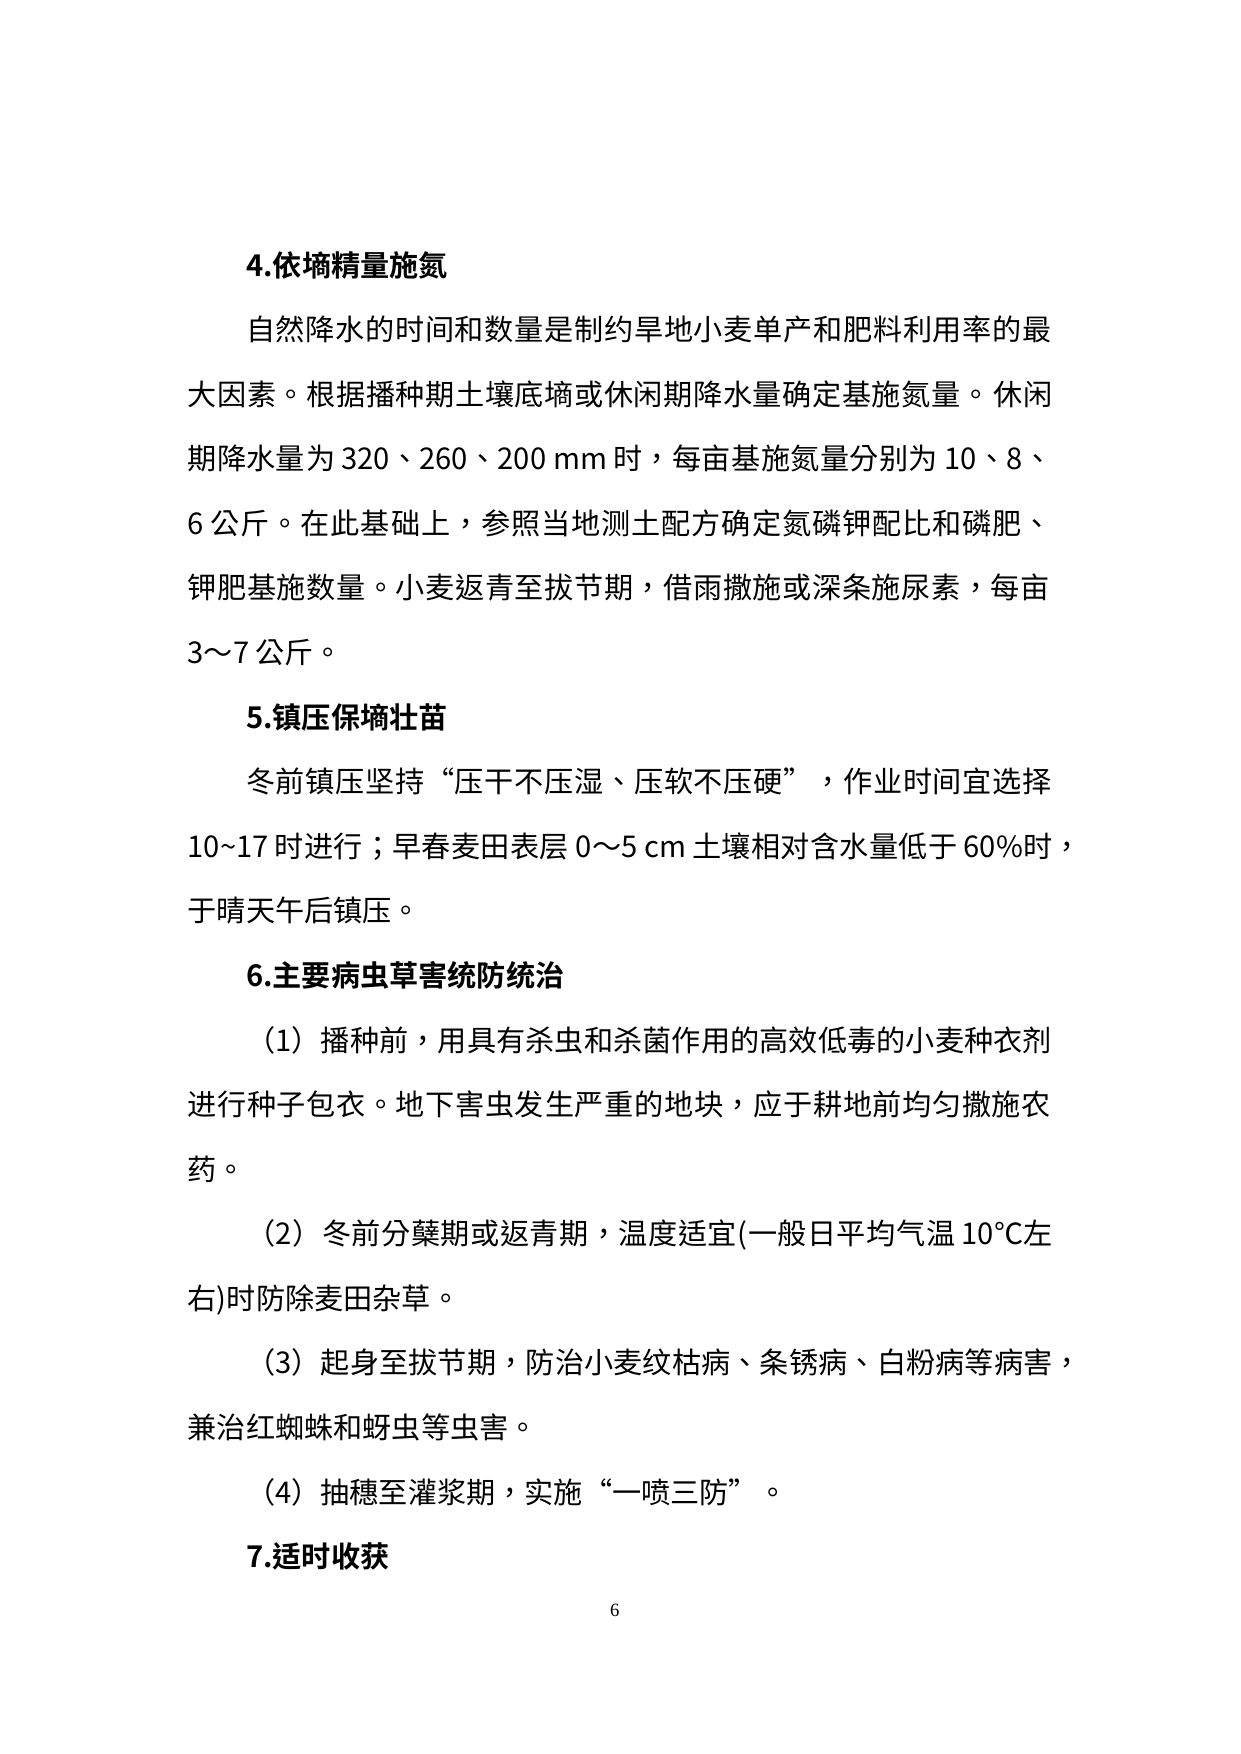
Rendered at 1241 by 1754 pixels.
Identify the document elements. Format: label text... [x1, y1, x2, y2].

text 冬前镇压坚持“压干不压湿、压软不压硬”，作业时间宜选择10~17时进行；早春麦田表层0～5 cm土壤相对含水量低于60%时，于晴天午后镇压。 [187, 741, 1053, 935]
text 4.依墒精量施氮 [187, 224, 1053, 289]
text （4）抽穗至灌浆期，实施“一喷三防”。 [187, 1451, 1053, 1516]
text （2）冬前分蘖期或返青期，温度适宜(一般日平均气温10℃左右)时防除麦田杂草。 [187, 1193, 1053, 1322]
text 自然降水的时间和数量是制约旱地小麦单产和肥料利用率的最大因素。根据播种期土壤底墒或休闲期降水量确定基施氮量。休闲期降水量为320、260、200 mm时，每亩基施氮量分别为10、8、6公斤。在此基础上，参照当地测土配方确定氮磷钾配比和磷肥、钾肥基施数量。小麦返青至拔节期，借雨撒施或深条施尿素，每亩3～7公斤。 [187, 289, 1053, 676]
text （1）播种前，用具有杀虫和杀菌作用的高效低毒的小麦种衣剂进行种子包衣。地下害虫发生严重的地块，应于耕地前均匀撒施农药。 [187, 999, 1053, 1193]
text 5.镇压保墒壮苗 [187, 676, 1053, 741]
text 7.适时收获 [187, 1516, 1053, 1581]
text （3）起身至拔节期，防治小麦纹枯病、条锈病、白粉病等病害，兼治红蜘蛛和蚜虫等虫害。 [187, 1322, 1053, 1451]
text 6.主要病虫草害统防统治 [187, 935, 1053, 999]
